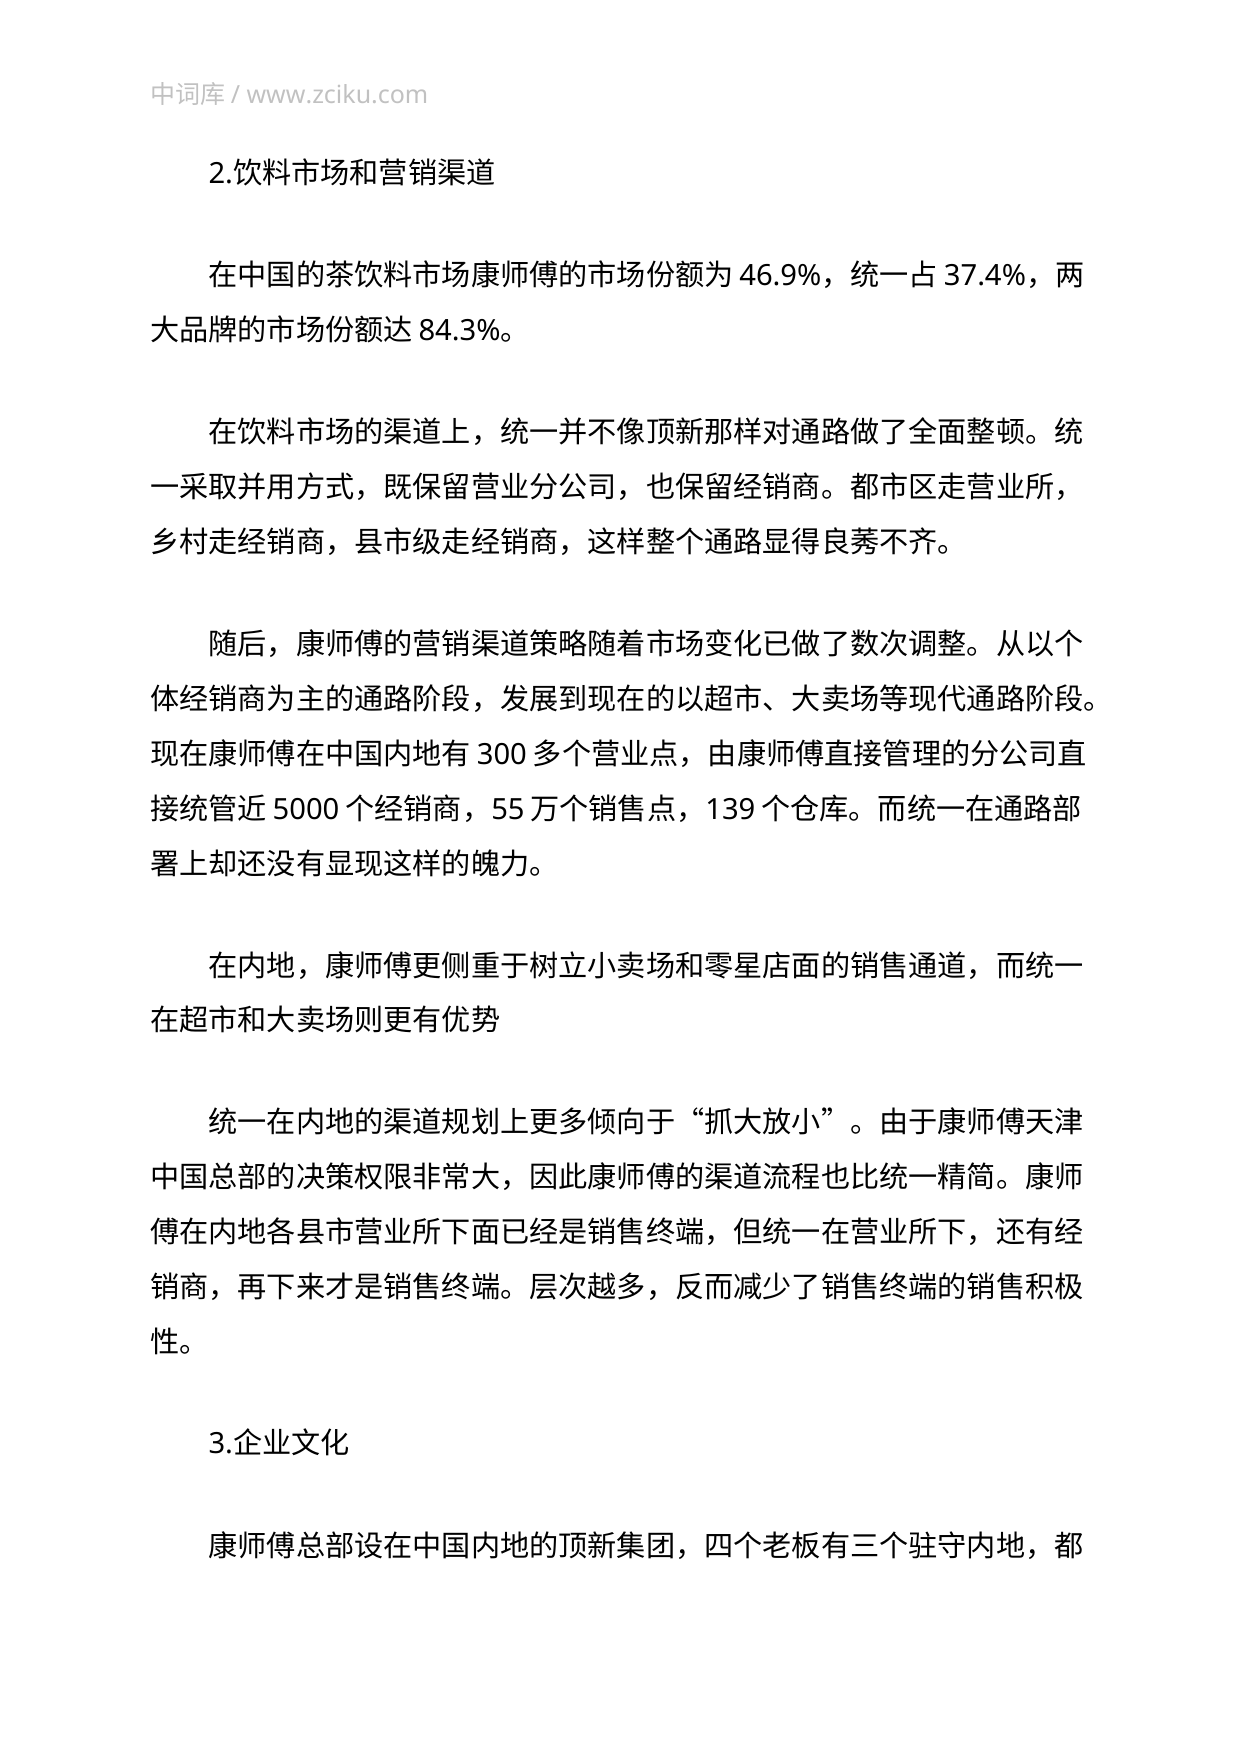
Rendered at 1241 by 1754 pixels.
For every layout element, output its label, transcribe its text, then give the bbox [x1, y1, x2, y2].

text 随后，康师傅的营销渠道策略随着市场变化已做了数次调整。从以个体经销商为主的通路阶段，发展到现在的以超市、大卖场等现代通路阶段。现在康师傅在中国内地有300多个营业点，由康师傅直接管理的分公司直接统管近5000个经销商，55万个销售点，139个仓库。而统一在通路部署上却还没有显现这样的魄力。 [150, 621, 1090, 883]
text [150, 1522, 1090, 1564]
text 在内地，康师傅更侧重于树立小卖场和零星店面的销售通道，而统一在超市和大卖场则更有优势 [150, 942, 1090, 1039]
text 3.企业文化 [150, 1420, 1090, 1462]
text 2.饮料市场和营销渠道 [150, 150, 1090, 192]
text 在饮料市场的渠道上，统一并不像顶新那样对通路做了全面整顿。统一采取并用方式，既保留营业分公司，也保留经销商。都市区走营业所，乡村走经销商，县市级走经销商，这样整个通路显得良莠不齐。 [150, 409, 1090, 561]
text 统一在内地的渠道规划上更多倾向于“抓大放小”。由于康师傅天津中国总部的决策权限非常大，因此康师傅的渠道流程也比统一精简。康师傅在内地各县市营业所下面已经是销售终端，但统一在营业所下，还有经销商，再下来才是销售终端。层次越多，反而减少了销售终端的销售积极性。 [150, 1099, 1090, 1361]
text 在中国的茶饮料市场康师傅的市场份额为46.9%，统一占37.4%，两大品牌的市场份额达84.3%。 [150, 252, 1090, 349]
